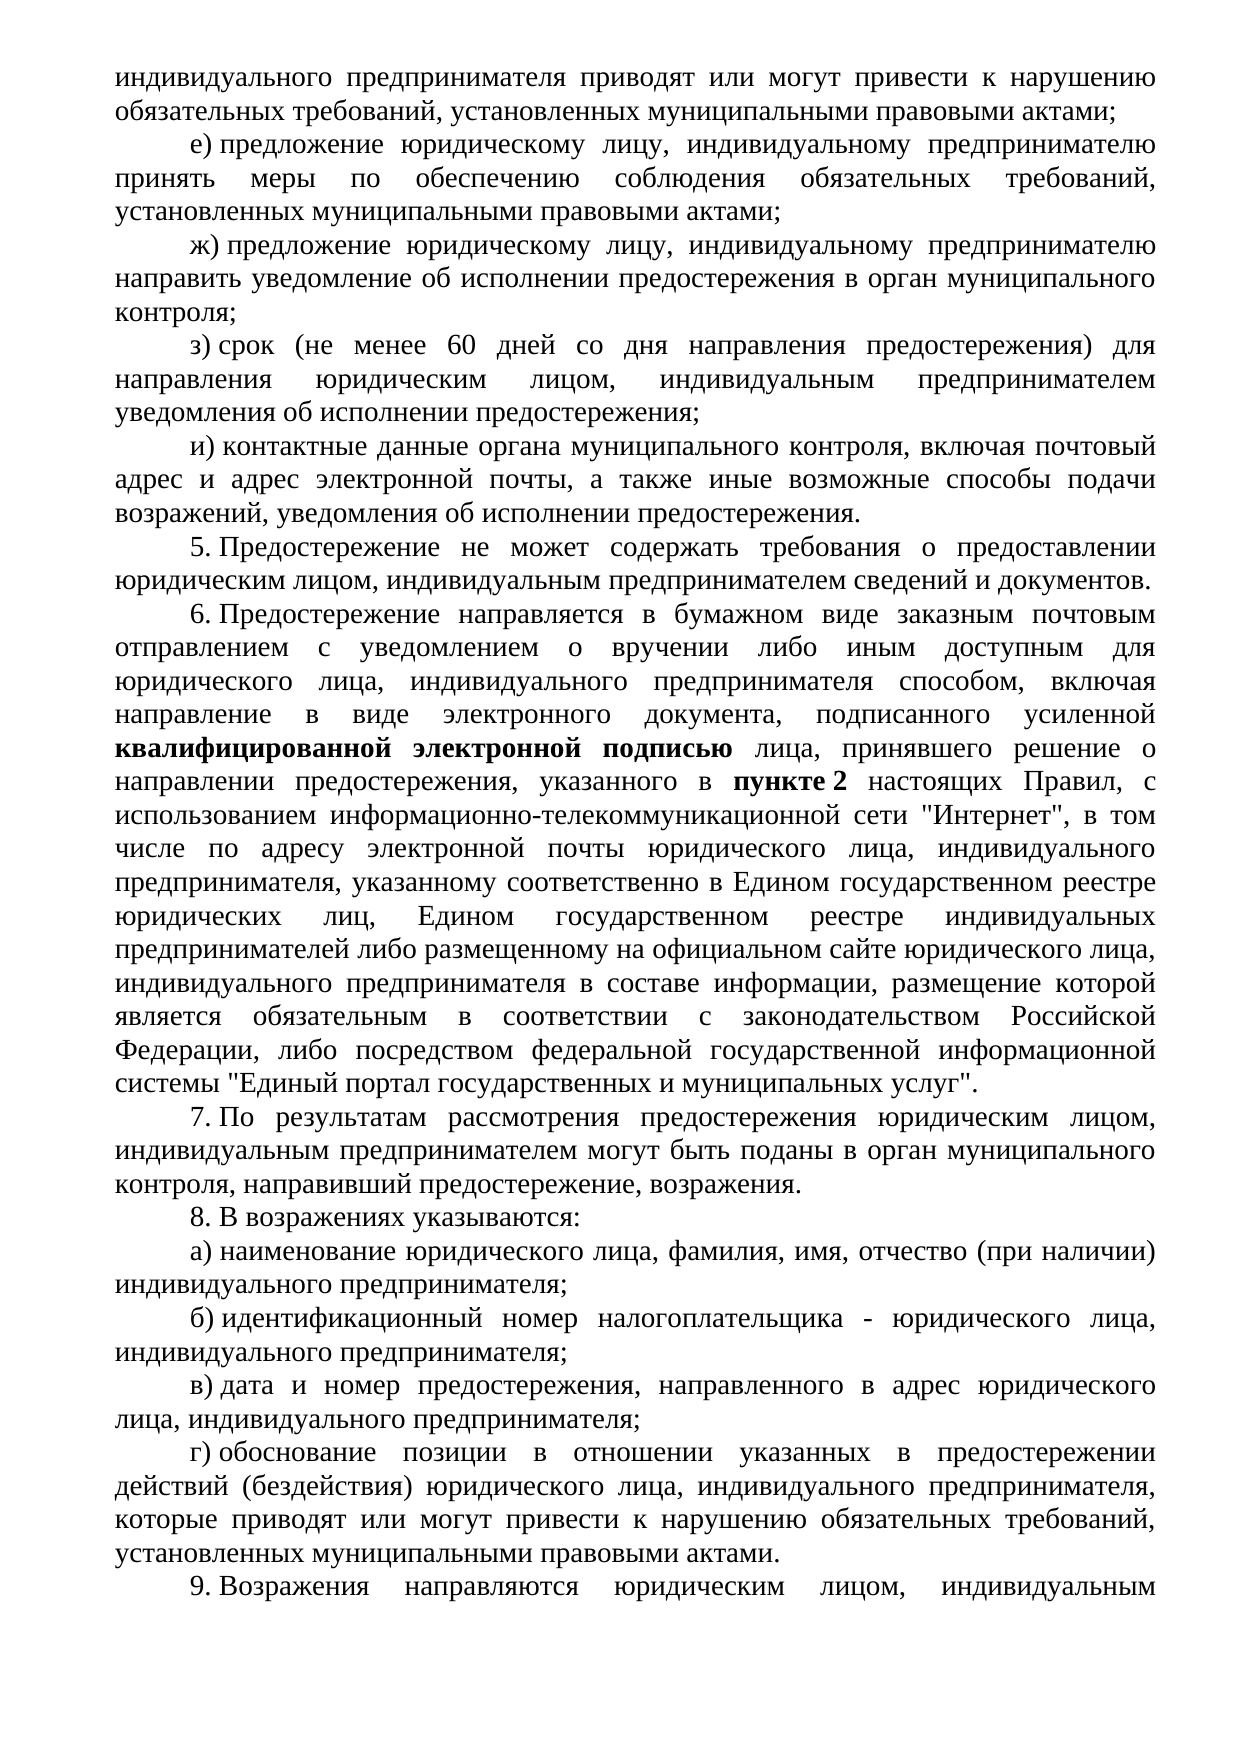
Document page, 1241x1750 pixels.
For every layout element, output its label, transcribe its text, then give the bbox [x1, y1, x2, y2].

text ж) предложение юридическому лицу, индивидуальному предпринимателю направить уведомление об исполнении предостережения в орган муниципального контроля; [114, 227, 1157, 327]
text г) обоснование позиции в отношении указанных в предостережении действий (бездействия) юридического лица, индивидуального предпринимателя, которые приводят или могут привести к нарушению обязательных требований, установленных муниципальными правовыми актами. [114, 1434, 1157, 1568]
text 8. В возражениях указываются: [114, 1199, 1157, 1233]
text а) наименование юридического лица, фамилия, имя, отчество (при наличии) индивидуального предпринимателя; [114, 1233, 1157, 1300]
text в) дата и номер предостережения, направленного в адрес юридического лица, индивидуального предпринимателя; [114, 1367, 1157, 1434]
text 7. По результатам рассмотрения предостережения юридическим лицом, индивидуальным предпринимателем могут быть поданы в орган муниципального контроля, направивший предостережение, возражения. [114, 1099, 1157, 1199]
text и) контактные данные органа муниципального контроля, включая почтовый адрес и адрес электронной почты, а также иные возможные способы подачи возражений, уведомления об исполнении предостережения. [114, 428, 1157, 529]
text з) срок (не менее 60 дней со дня направления предостережения) для направления юридическим лицом, индивидуальным предпринимателем уведомления об исполнении предостережения; [114, 327, 1157, 428]
text 5. Предостережение не может содержать требования о предоставлении юридическим лицом, индивидуальным предпринимателем сведений и документов. [114, 529, 1157, 596]
text 6. Предостережение направляется в бумажном виде заказным почтовым отправлением с уведомлением о вручении либо иным доступным для юридического лица, индивидуального предпринимателя способом, включая направление в виде электронного документа, подписанного усиленной квалифицированной электронной подписью лица, принявшего решение о направлении предостережения, указанного в пункте 2 настоящих Правил, с использованием информационно-телекоммуникационной сети "Интернет", в том числе по адресу электронной почты юридического лица, индивидуального предпринимателя, указанному соответственно в Едином государственном реестре юридических лиц, Едином государственном реестре индивидуальных предпринимателей либо размещенному на официальном сайте юридического лица, индивидуального предпринимателя в составе информации, размещение которой является обязательным в соответствии с законодательством Российской Федерации, либо посредством федеральной государственной информационной системы "Единый портал государственных и муниципальных услуг". [114, 596, 1157, 1099]
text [114, 59, 1157, 126]
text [114, 1568, 1157, 1602]
text е) предложение юридическому лицу, индивидуальному предпринимателю принять меры по обеспечению соблюдения обязательных требований, установленных муниципальными правовыми актами; [114, 126, 1157, 227]
text б) идентификационный номер налогоплательщика - юридического лица, индивидуального предпринимателя; [114, 1300, 1157, 1367]
